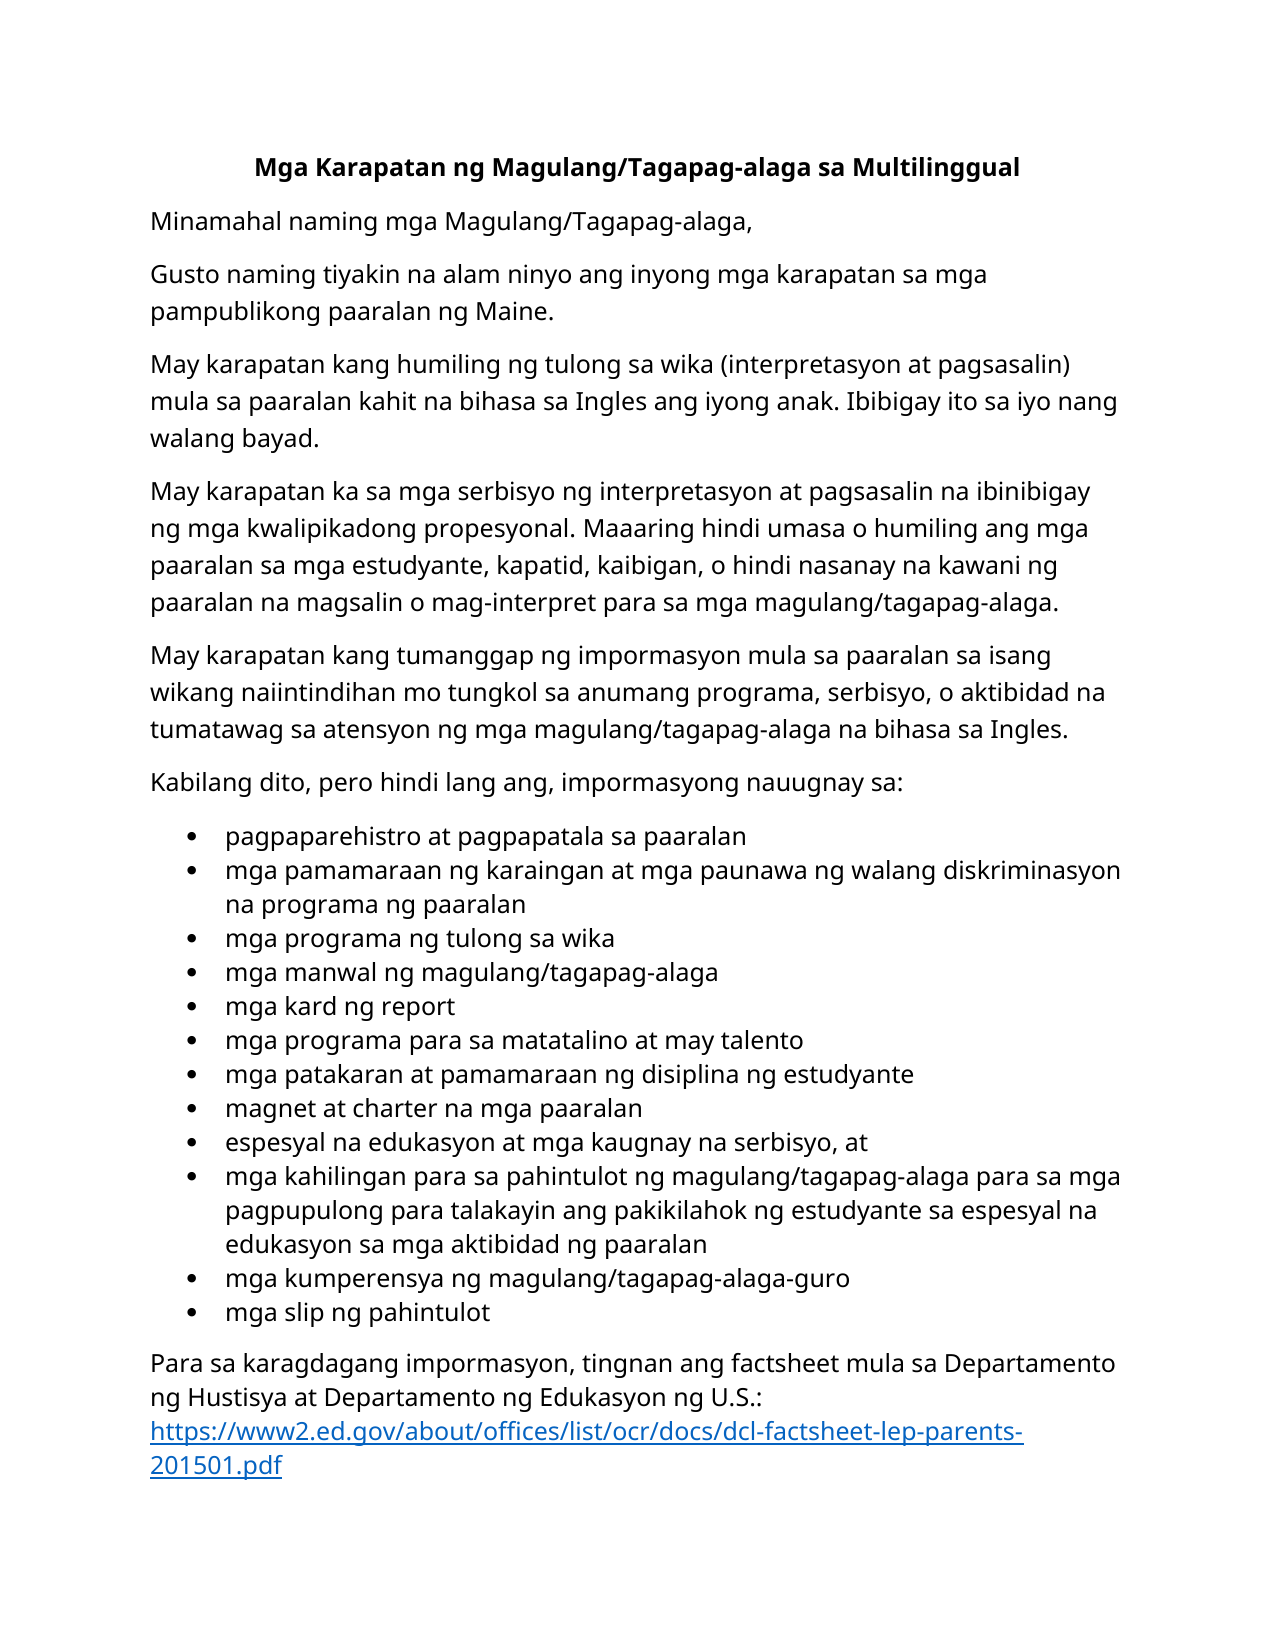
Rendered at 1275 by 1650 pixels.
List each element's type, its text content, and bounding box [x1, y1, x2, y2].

list mga kumperensya ng magulang/tagapag-alaga-guro [187, 1261, 1125, 1295]
text May karapatan kang tumanggap ng impormasyon mula sa paaralan sa isang wikang naiintindihan mo tungkol sa anumang programa, serbisyo, o aktibidad na tumatawag sa atensyon ng mga magulang/tagapag-alaga na bihasa sa Ingles. [150, 638, 1125, 745]
text May karapatan ka sa mga serbisyo ng interpretasyon at pagsasalin na ibinibigay ng mga kwalipikadong propesyonal. Maaaring hindi umasa o humiling ang mga paaralan sa mga estudyante, kapatid, kaibigan, o hindi nasanay na kawani ng paaralan na magsalin o mag-interpret para sa mga magulang/tagapag-alaga. [150, 474, 1125, 618]
list mga pamamaraan ng karaingan at mga paunawa ng walang diskriminasyon na programa ng paaralan [187, 852, 1125, 920]
list mga kard ng report [187, 988, 1125, 1023]
list mga slip ng pahintulot [187, 1295, 1125, 1329]
list mga kahilingan para sa pahintulot ng magulang/tagapag-alaga para sa mga pagpupulong para talakayin ang pakikilahok ng estudyante sa espesyal na edukasyon sa mga aktibidad ng paaralan [187, 1159, 1125, 1261]
list mga manwal ng magulang/tagapag-alaga [187, 954, 1125, 988]
text Mga Karapatan ng Magulang/Tagapag-alaga sa Multilinggual [150, 150, 1125, 184]
list mga programa ng tulong sa wika [187, 920, 1125, 954]
list mga programa para sa matatalino at may talento [187, 1023, 1125, 1057]
text May karapatan kang humiling ng tulong sa wika (interpretasyon at pagsasalin) mula sa paaralan kahit na bihasa sa Ingles ang iyong anak. Ibibigay ito sa iyo nang walang bayad. [150, 347, 1125, 455]
list mga patakaran at pamamaraan ng disiplina ng estudyante [187, 1057, 1125, 1091]
list espesyal na edukasyon at mga kaugnay na serbisyo, at [187, 1125, 1125, 1159]
text Minamahal naming mga Magulang/Tagapag-alaga, [150, 203, 1125, 237]
list pagpaparehistro at pagpapatala sa paaralan [187, 818, 1125, 852]
text Para sa karagdagang impormasyon, tingnan ang factsheet mula sa Departamento ng Hustisya at Departamento ng Edukasyon ng U.S.: https://www2.ed.gov/about/offices/list/ocr/docs/dcl-factsheet-lep-parents-201501.pdf [150, 1346, 1125, 1482]
text Gusto naming tiyakin na alam ninyo ang inyong mga karapatan sa mga pampublikong paaralan ng Maine. [150, 257, 1125, 328]
text Kabilang dito, pero hindi lang ang, impormasyong nauugnay sa: [150, 765, 1125, 799]
list magnet at charter na mga paaralan [187, 1091, 1125, 1125]
